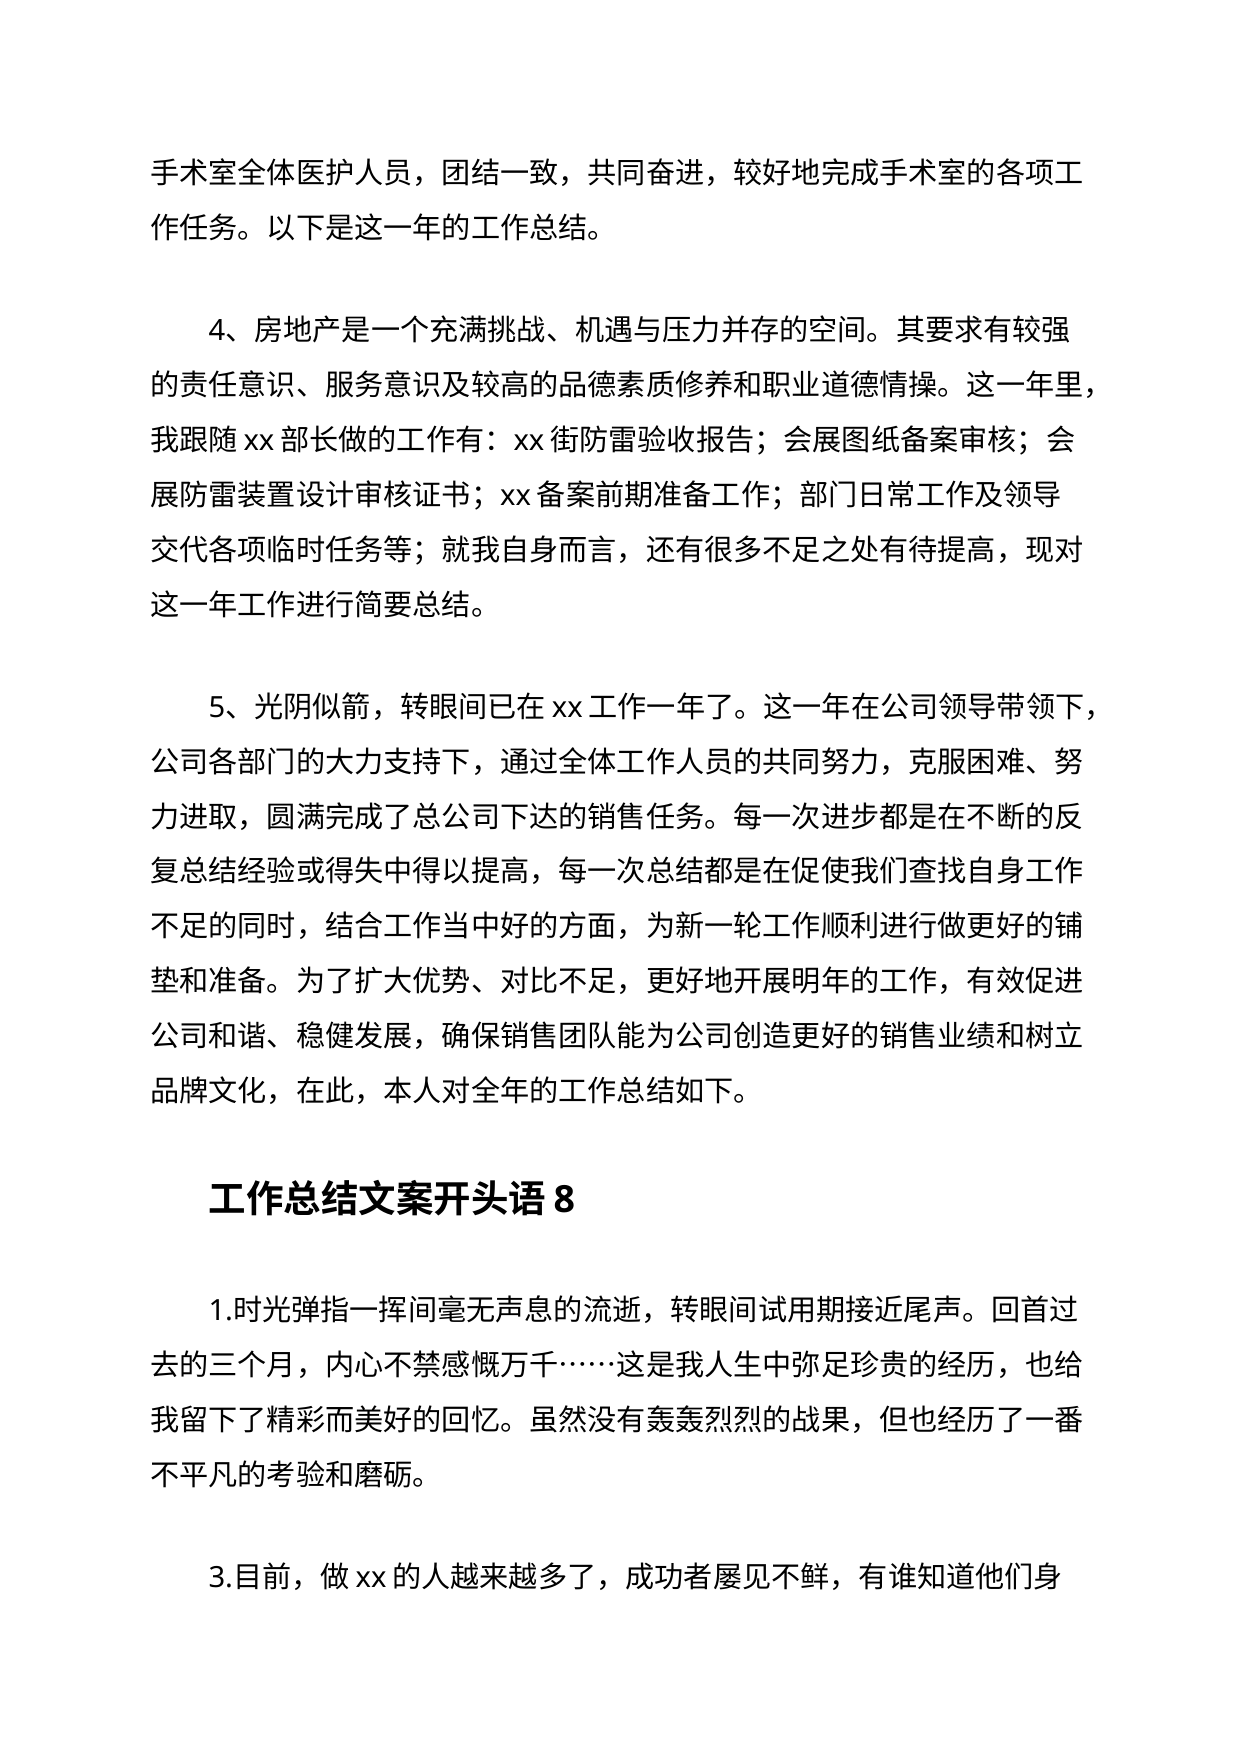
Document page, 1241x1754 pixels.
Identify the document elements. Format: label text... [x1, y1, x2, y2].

text 4、房地产是一个充满挑战、机遇与压力并存的空间。其要求有较强的责任意识、服务意识及较高的品德素质修养和职业道德情操。这一年里，我跟随xx部长做的工作有：xx街防雷验收报告；会展图纸备案审核；会展防雷装置设计审核证书；xx备案前期准备工作；部门日常工作及领导交代各项临时任务等；就我自身而言，还有很多不足之处有待提高，现对这一年工作进行简要总结。 [150, 307, 1090, 624]
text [150, 150, 1090, 247]
text 5、光阴似箭，转眼间已在xx工作一年了。这一年在公司领导带领下，公司各部门的大力支持下，通过全体工作人员的共同努力，克服困难、努力进取，圆满完成了总公司下达的销售任务。每一次进步都是在不断的反复总结经验或得失中得以提高，每一次总结都是在促使我们查找自身工作不足的同时，结合工作当中好的方面，为新一轮工作顺利进行做更好的铺垫和准备。为了扩大优势、对比不足，更好地开展明年的工作，有效促进公司和谐、稳健发展，确保销售团队能为公司创造更好的销售业绩和树立品牌文化，在此，本人对全年的工作总结如下。 [150, 683, 1090, 1110]
text 1.时光弹指一挥间毫无声息的流逝，转眼间试用期接近尾声。回首过去的三个月，内心不禁感慨万千……这是我人生中弥足珍贵的经历，也给我留下了精彩而美好的回忆。虽然没有轰轰烈烈的战果，但也经历了一番不平凡的考验和磨砺。 [150, 1287, 1090, 1494]
text 工作总结文案开头语8 [150, 1169, 1090, 1224]
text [150, 1553, 1090, 1596]
